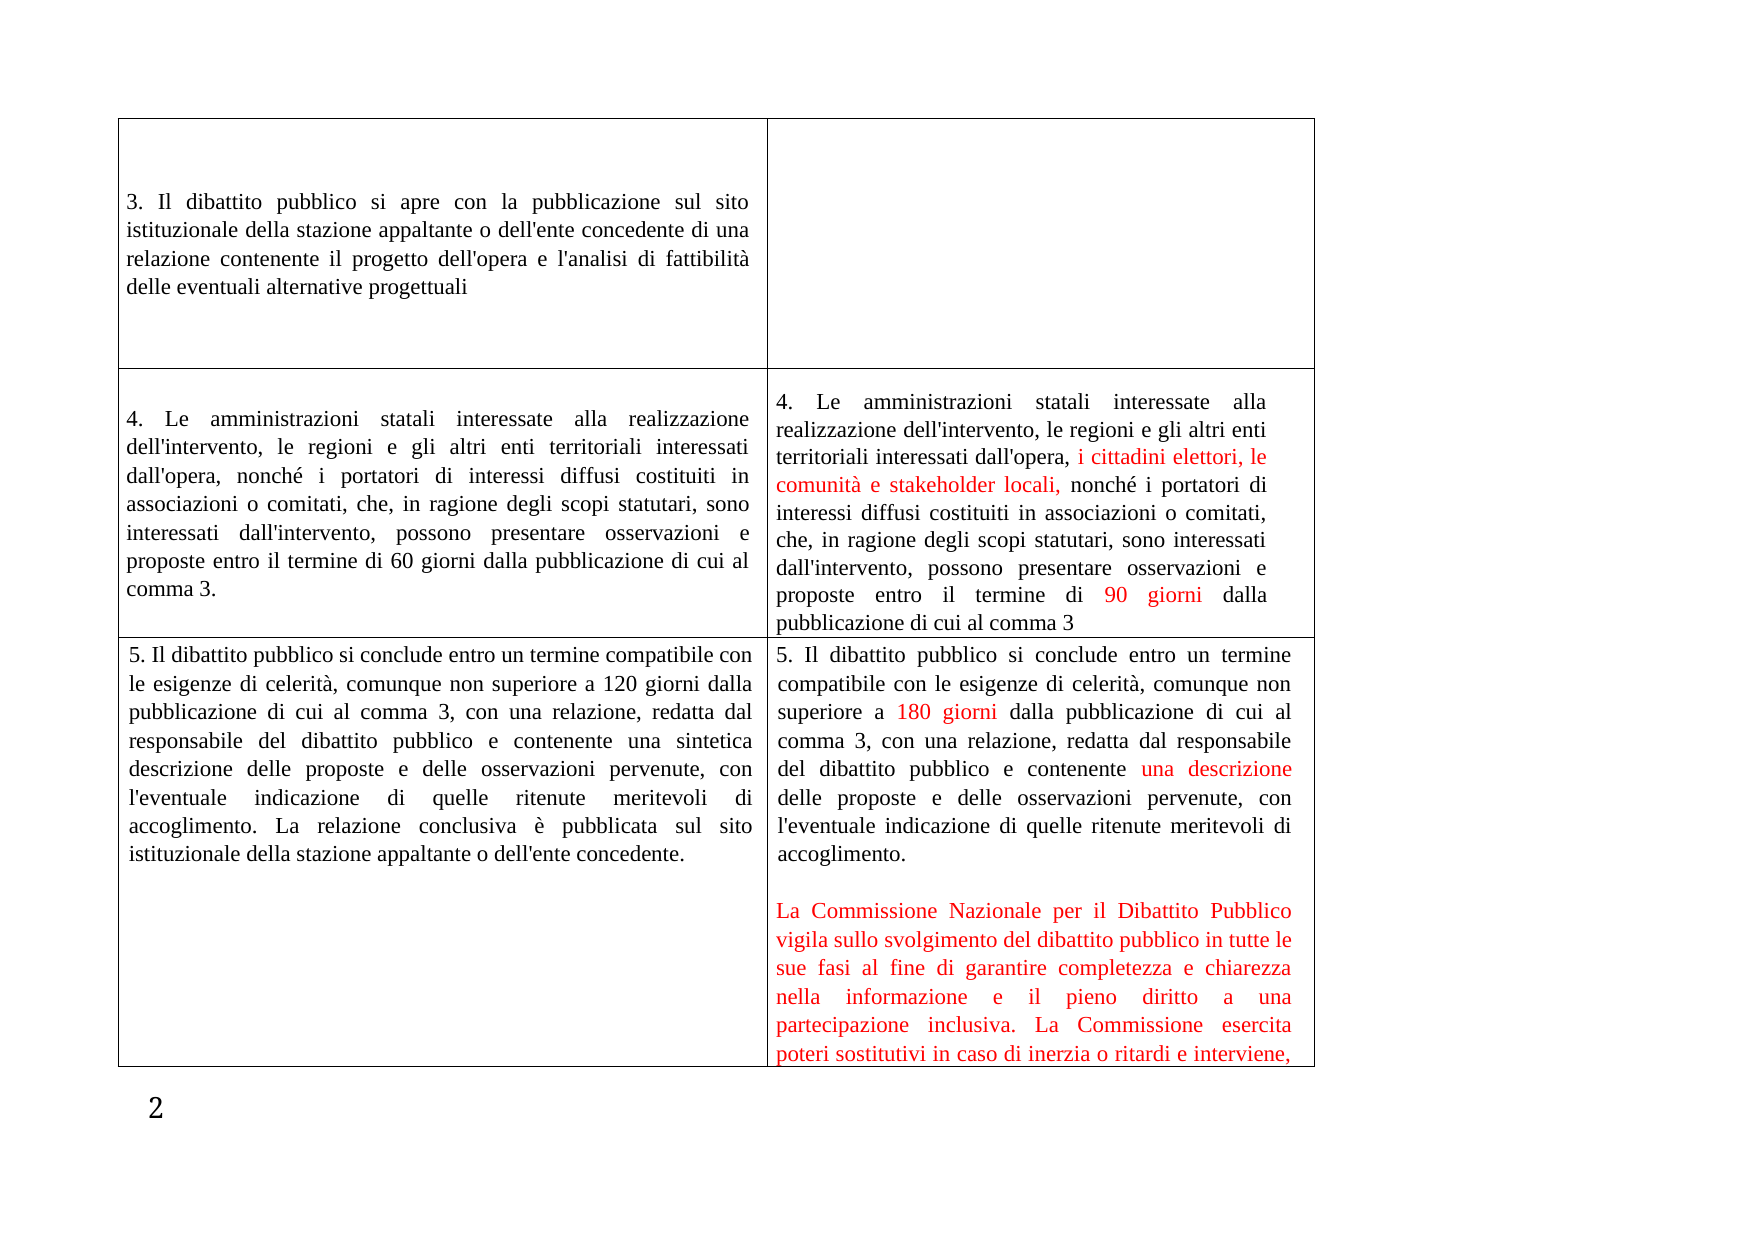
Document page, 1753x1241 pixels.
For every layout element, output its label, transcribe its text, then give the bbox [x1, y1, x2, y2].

table_cell 4. Le amministrazioni statali interessate alla realizzazione dell'intervento, le regioni e gli altri enti territoriali interessati dall'opera, nonché i portatori di interessi diffusi costituiti in associazioni o comitati, che, in ragione degli scopi statutari, sono interessati dall'intervento, possono presentare osservazioni e proposte entro il termine di 60 giorni dalla pubblicazione di cui al comma 3. [119, 369, 767, 637]
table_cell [768, 638, 1314, 1066]
table_cell [768, 119, 1314, 368]
table_cell 4. Le amministrazioni statali interessate alla realizzazione dell'intervento, le regioni e gli altri enti territoriali interessati dall'opera, i cittadini elettori, le comunità e stakeholder locali, nonché i portatori di interessi diffusi costituiti in associazioni o comitati, che, in ragione degli scopi statutari, sono interessati dall'intervento, possono presentare osservazioni e proposte entro il termine di 90 giorni dalla pubblicazione di cui al comma 3 [768, 369, 1314, 637]
table_cell 3. Il dibattito pubblico si apre con la pubblicazione sul sito istituzionale della stazione appaltante o dell'ente concedente di una relazione contenente il progetto dell'opera e l'analisi di fattibilità delle eventuali alternative progettuali [119, 119, 767, 368]
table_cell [119, 638, 767, 1066]
